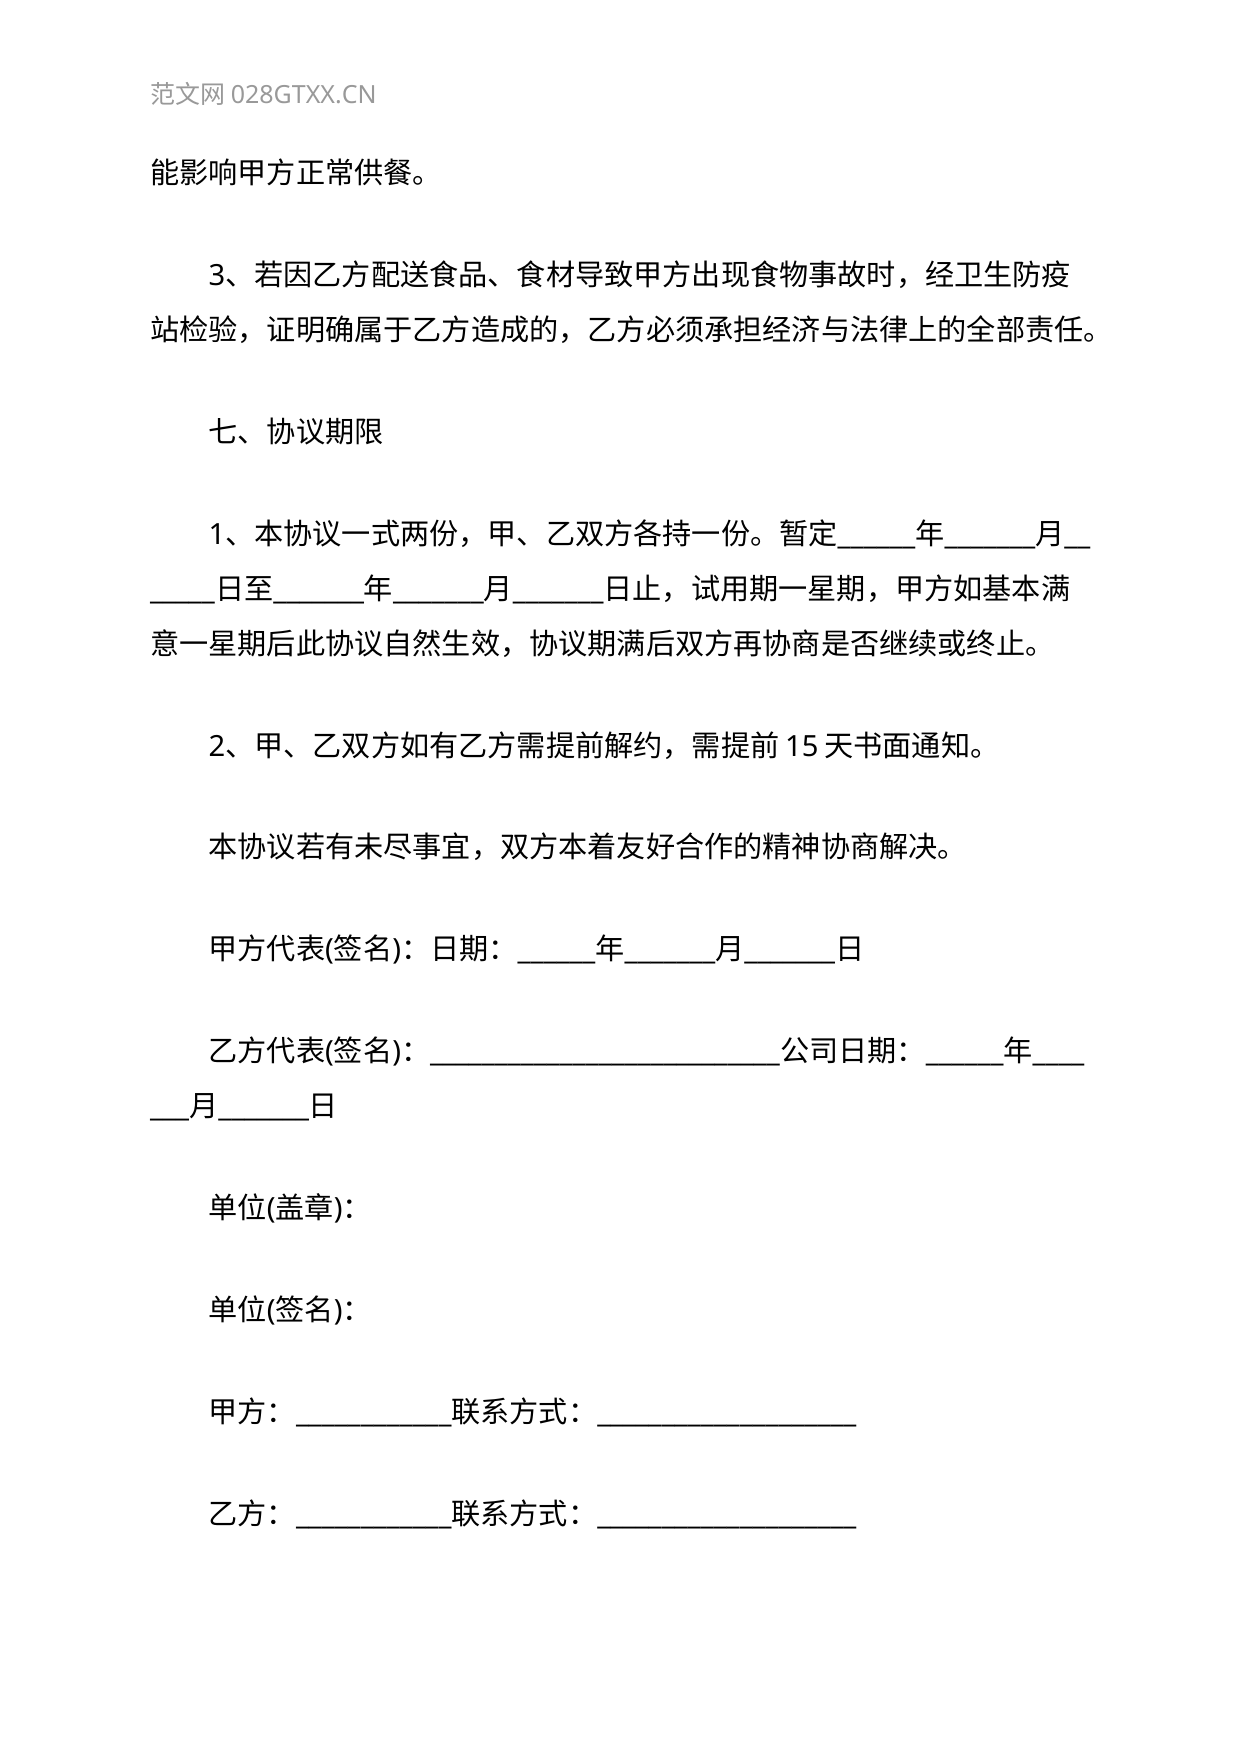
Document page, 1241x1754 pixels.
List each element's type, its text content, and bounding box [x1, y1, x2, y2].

text 3、若因乙方配送食品、食材导致甲方出现食物事故时，经卫生防疫站检验，证明确属于乙方造成的，乙方必须承担经济与法律上的全部责任。 [150, 252, 1090, 349]
text 甲方：____________联系方式：____________________ [150, 1389, 1090, 1431]
text 乙方代表(签名)：___________________________公司日期：______年_______月_______日 [150, 1028, 1090, 1125]
text 乙方：____________联系方式：____________________ [150, 1491, 1090, 1533]
text 甲方代表(签名)：日期：______年_______月_______日 [150, 926, 1090, 968]
text 单位(盖章)： [150, 1185, 1090, 1227]
text 七、协议期限 [150, 408, 1090, 451]
text 单位(签名)： [150, 1287, 1090, 1329]
text 2、甲、乙双方如有乙方需提前解约，需提前15天书面通知。 [150, 722, 1090, 764]
text 本协议若有未尽事宜，双方本着友好合作的精神协商解决。 [150, 824, 1090, 866]
text 1、本协议一式两份，甲、乙双方各持一份。暂定______年_______月_______日至_______年_______月_______日止，试用期一星期，甲方如基本满意一星期后此协议自然生效，协议期满后双方再协商是否继续或终止。 [150, 510, 1090, 663]
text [150, 150, 1090, 192]
